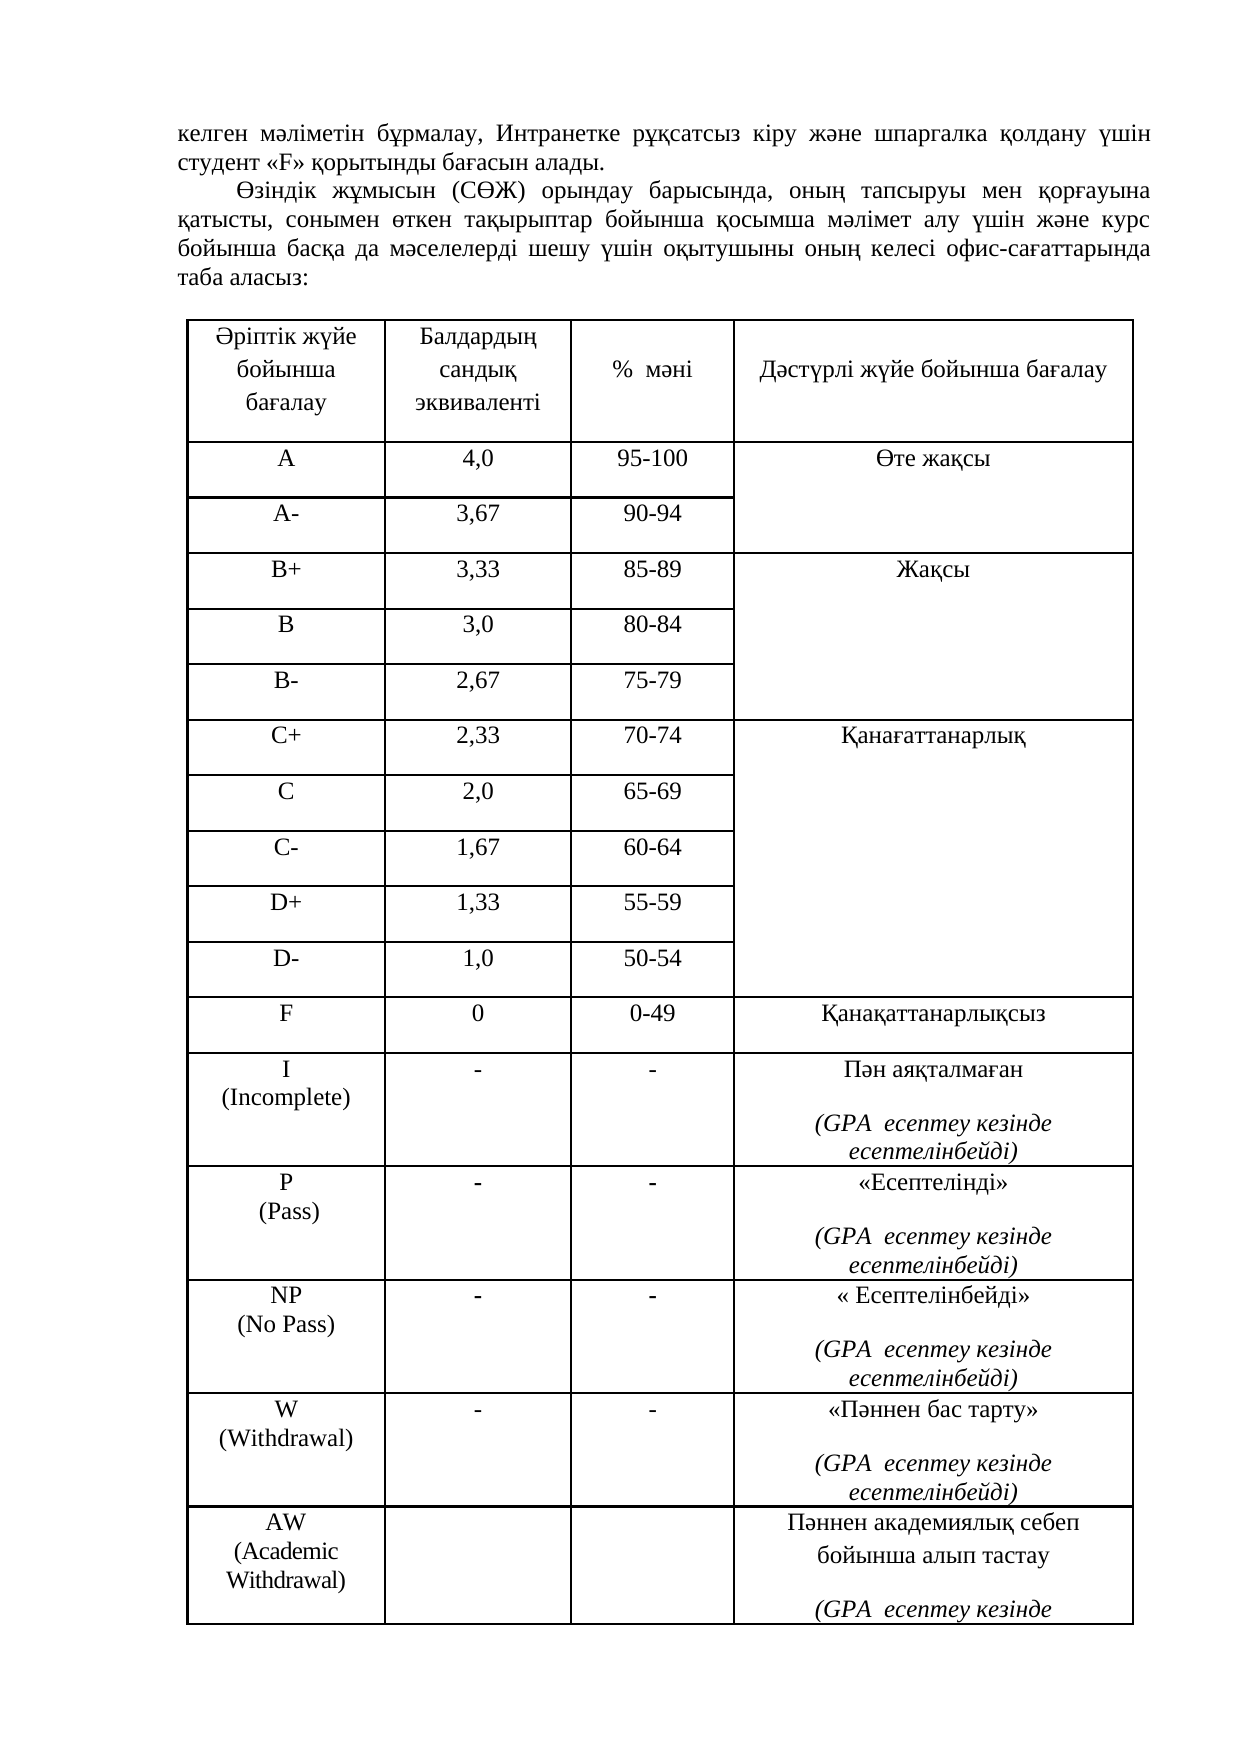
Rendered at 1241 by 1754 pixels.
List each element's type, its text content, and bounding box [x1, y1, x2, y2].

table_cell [189, 1508, 384, 1623]
table_cell 60-64 [572, 832, 733, 885]
table_header Дәстүрлі жүйе бойынша бағалау [735, 321, 1132, 441]
table_cell 1,0 [386, 943, 570, 996]
table_cell С [189, 776, 384, 829]
table_cell 55-59 [572, 887, 733, 941]
table_cell 70-74 [572, 721, 733, 774]
table_cell D+ [189, 887, 384, 941]
table_cell 3,67 [386, 499, 570, 552]
table_cell - [386, 1394, 570, 1505]
table_cell 3,0 [386, 610, 570, 663]
table_cell 4,0 [386, 443, 570, 496]
table_cell W (Withdrawal) [189, 1394, 384, 1505]
table_cell - [572, 1167, 733, 1278]
table_cell - [386, 1167, 570, 1278]
table_cell В+ [189, 554, 384, 607]
table_cell F [189, 998, 384, 1052]
table_cell «Пәннен бас тарту» (GPA есептеу кезінде есептелінбейді) [735, 1394, 1132, 1505]
table_cell 80-84 [572, 610, 733, 663]
table_cell Өте жақсы [735, 443, 1132, 552]
table_cell С- [189, 832, 384, 885]
table_cell «Есептелінді» (GPA есептеу кезінде есептелінбейді) [735, 1167, 1132, 1278]
table_cell А [189, 443, 384, 496]
table_cell 95-100 [572, 443, 733, 496]
table_cell С+ [189, 721, 384, 774]
table_cell Жақсы [735, 554, 1132, 718]
table_cell - [572, 1394, 733, 1505]
table_cell В- [189, 665, 384, 718]
table_cell P (Pass) [189, 1167, 384, 1278]
table_cell 0-49 [572, 998, 733, 1052]
table_cell А- [189, 499, 384, 552]
table_cell [386, 1508, 570, 1623]
table_cell - [386, 1281, 570, 1392]
table_cell 1,33 [386, 887, 570, 941]
table_cell - [572, 1281, 733, 1392]
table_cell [735, 1508, 1132, 1623]
table_cell 50-54 [572, 943, 733, 996]
table_cell « Есептелінбейді» (GPA есептеу кезінде есептелінбейді) [735, 1281, 1132, 1392]
table_cell 2,67 [386, 665, 570, 718]
table_cell 90-94 [572, 499, 733, 552]
table_cell Пән аяқталмаған (GPA есептеу кезінде есептелінбейді) [735, 1054, 1132, 1165]
table_header Балдардың сандық эквиваленті [386, 321, 570, 441]
table_cell 0 [386, 998, 570, 1052]
table_header % мәні [572, 321, 733, 441]
table_cell I (Incomplete) [189, 1054, 384, 1165]
table_cell 2,33 [386, 721, 570, 774]
table_cell [572, 1508, 733, 1623]
table_cell - [572, 1054, 733, 1165]
table_cell 2,0 [386, 776, 570, 829]
table_cell 75-79 [572, 665, 733, 718]
table_cell Қанағаттанарлық [735, 721, 1132, 996]
table_cell - [386, 1054, 570, 1165]
table_cell NP (No Рass) [189, 1281, 384, 1392]
table_cell 65-69 [572, 776, 733, 829]
table_cell 3,33 [386, 554, 570, 607]
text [177, 118, 1152, 176]
table_cell D- [189, 943, 384, 996]
table_cell Қанақаттанарлықсыз [735, 998, 1132, 1052]
table_cell В [189, 610, 384, 663]
table_cell 1,67 [386, 832, 570, 885]
table_cell 85-89 [572, 554, 733, 607]
table_header Әріптік жүйе бойынша бағалау [189, 321, 384, 441]
text Өзіндік жұмысын (СӨЖ) орындау барысында, оның тапсыруы мен қорғауына қатысты, сонымен өткен тақырыптар бойынша қосымша мәлімет алу үшін және курс бойынша басқа да мәселелерді шешу үшін оқытушыны оның келесі офис-сағаттарында таба аласыз: [177, 176, 1152, 291]
